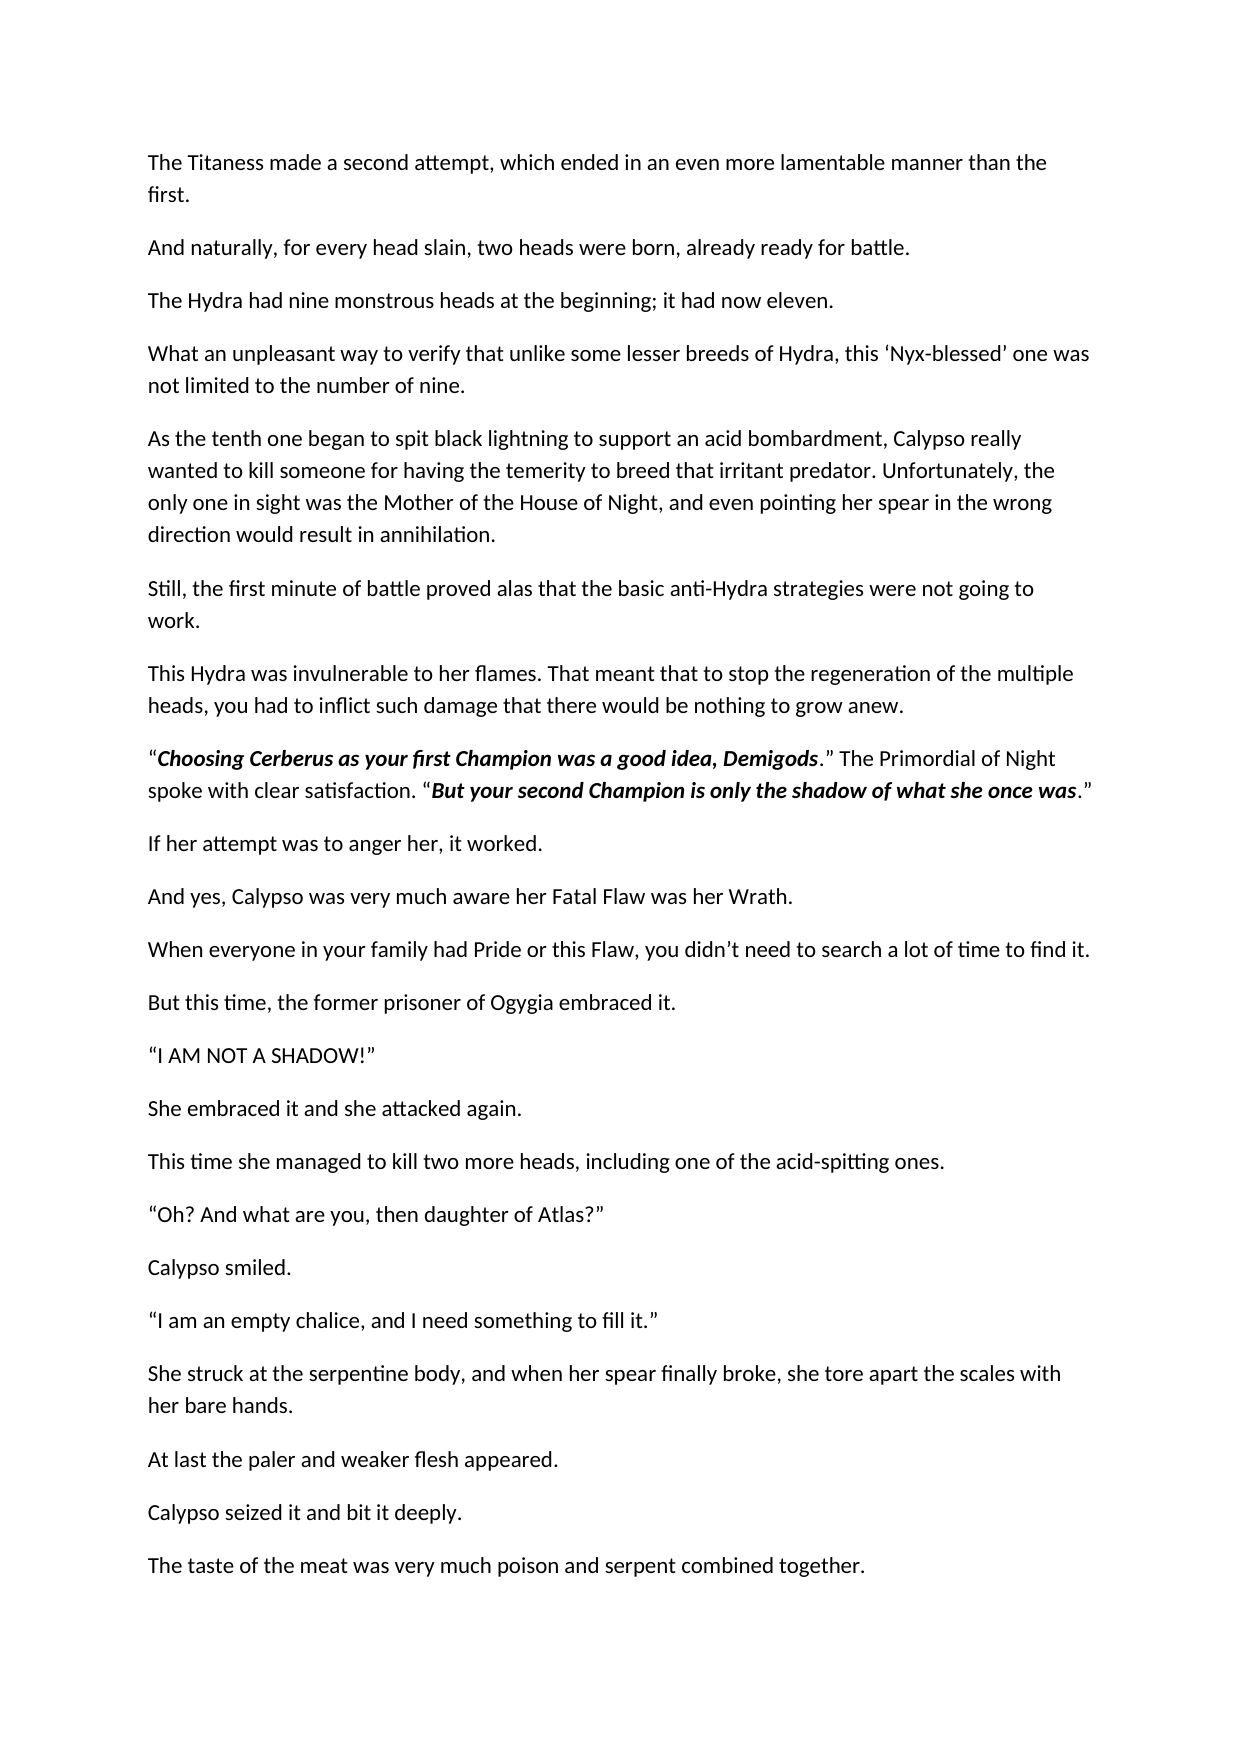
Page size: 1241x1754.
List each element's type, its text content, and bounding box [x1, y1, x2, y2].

text At last the paler and weaker flesh appeared. [148, 1445, 1093, 1473]
text Calypso smiled. [148, 1253, 1093, 1281]
text When everyone in your family had Pride or this Flaw, you didn’t need to search a lot of time to find it. [148, 935, 1093, 963]
text If her attempt was to anger her, it worked. [148, 829, 1093, 857]
text The Titaness made a second attempt, which ended in an even more lamentable manner than the first. [148, 148, 1093, 208]
text “I am an empty chalice, and I need something to fill it.” [148, 1306, 1093, 1334]
text What an unpleasant way to verify that unlike some lesser breeds of Hydra, this ‘Nyx-blessed’ one was not limited to the number of nine. [148, 339, 1093, 399]
text As the tenth one began to spit black lightning to support an acid bombardment, Calypso really wanted to kill someone for having the temerity to breed that irritant predator. Unfortunately, the only one in sight was the Mother of the House of Night, and even pointing her spear in the wrong direction would result in annihilation. [148, 424, 1093, 549]
text “Choosing Cerberus as your first Champion was a good idea, Demigods.” The Primordial of Night spoke with clear satisfaction. “But your second Champion is only the shadow of what she once was.” [148, 744, 1093, 804]
text This Hydra was invulnerable to her flames. That meant that to stop the regeneration of the multiple heads, you had to inflict such damage that there would be nothing to grow anew. [148, 659, 1093, 719]
text “Oh? And what are you, then daughter of Atlas?” [148, 1200, 1093, 1228]
text And yes, Calypso was very much aware her Fatal Flaw was her Wrath. [148, 882, 1093, 910]
text “I AM NOT A SHADOW!” [148, 1041, 1093, 1069]
text She embraced it and she attacked again. [148, 1094, 1093, 1122]
text She struck at the serpentine body, and when her spear finally broke, she tore apart the scales with her bare hands. [148, 1359, 1093, 1420]
text But this time, the former prisoner of Ogygia embraced it. [148, 988, 1093, 1016]
text And naturally, for every head slain, two heads were born, already ready for battle. [148, 233, 1093, 261]
text The taste of the meat was very much poison and serpent combined together. [148, 1551, 1093, 1579]
text Still, the first minute of battle proved alas that the basic anti-Hydra strategies were not going to work. [148, 574, 1093, 634]
text The Hydra had nine monstrous heads at the beginning; it had now eleven. [148, 286, 1093, 314]
text This time she managed to kill two more heads, including one of the acid-spitting ones. [148, 1147, 1093, 1175]
text Calypso seized it and bit it deeply. [148, 1498, 1093, 1526]
